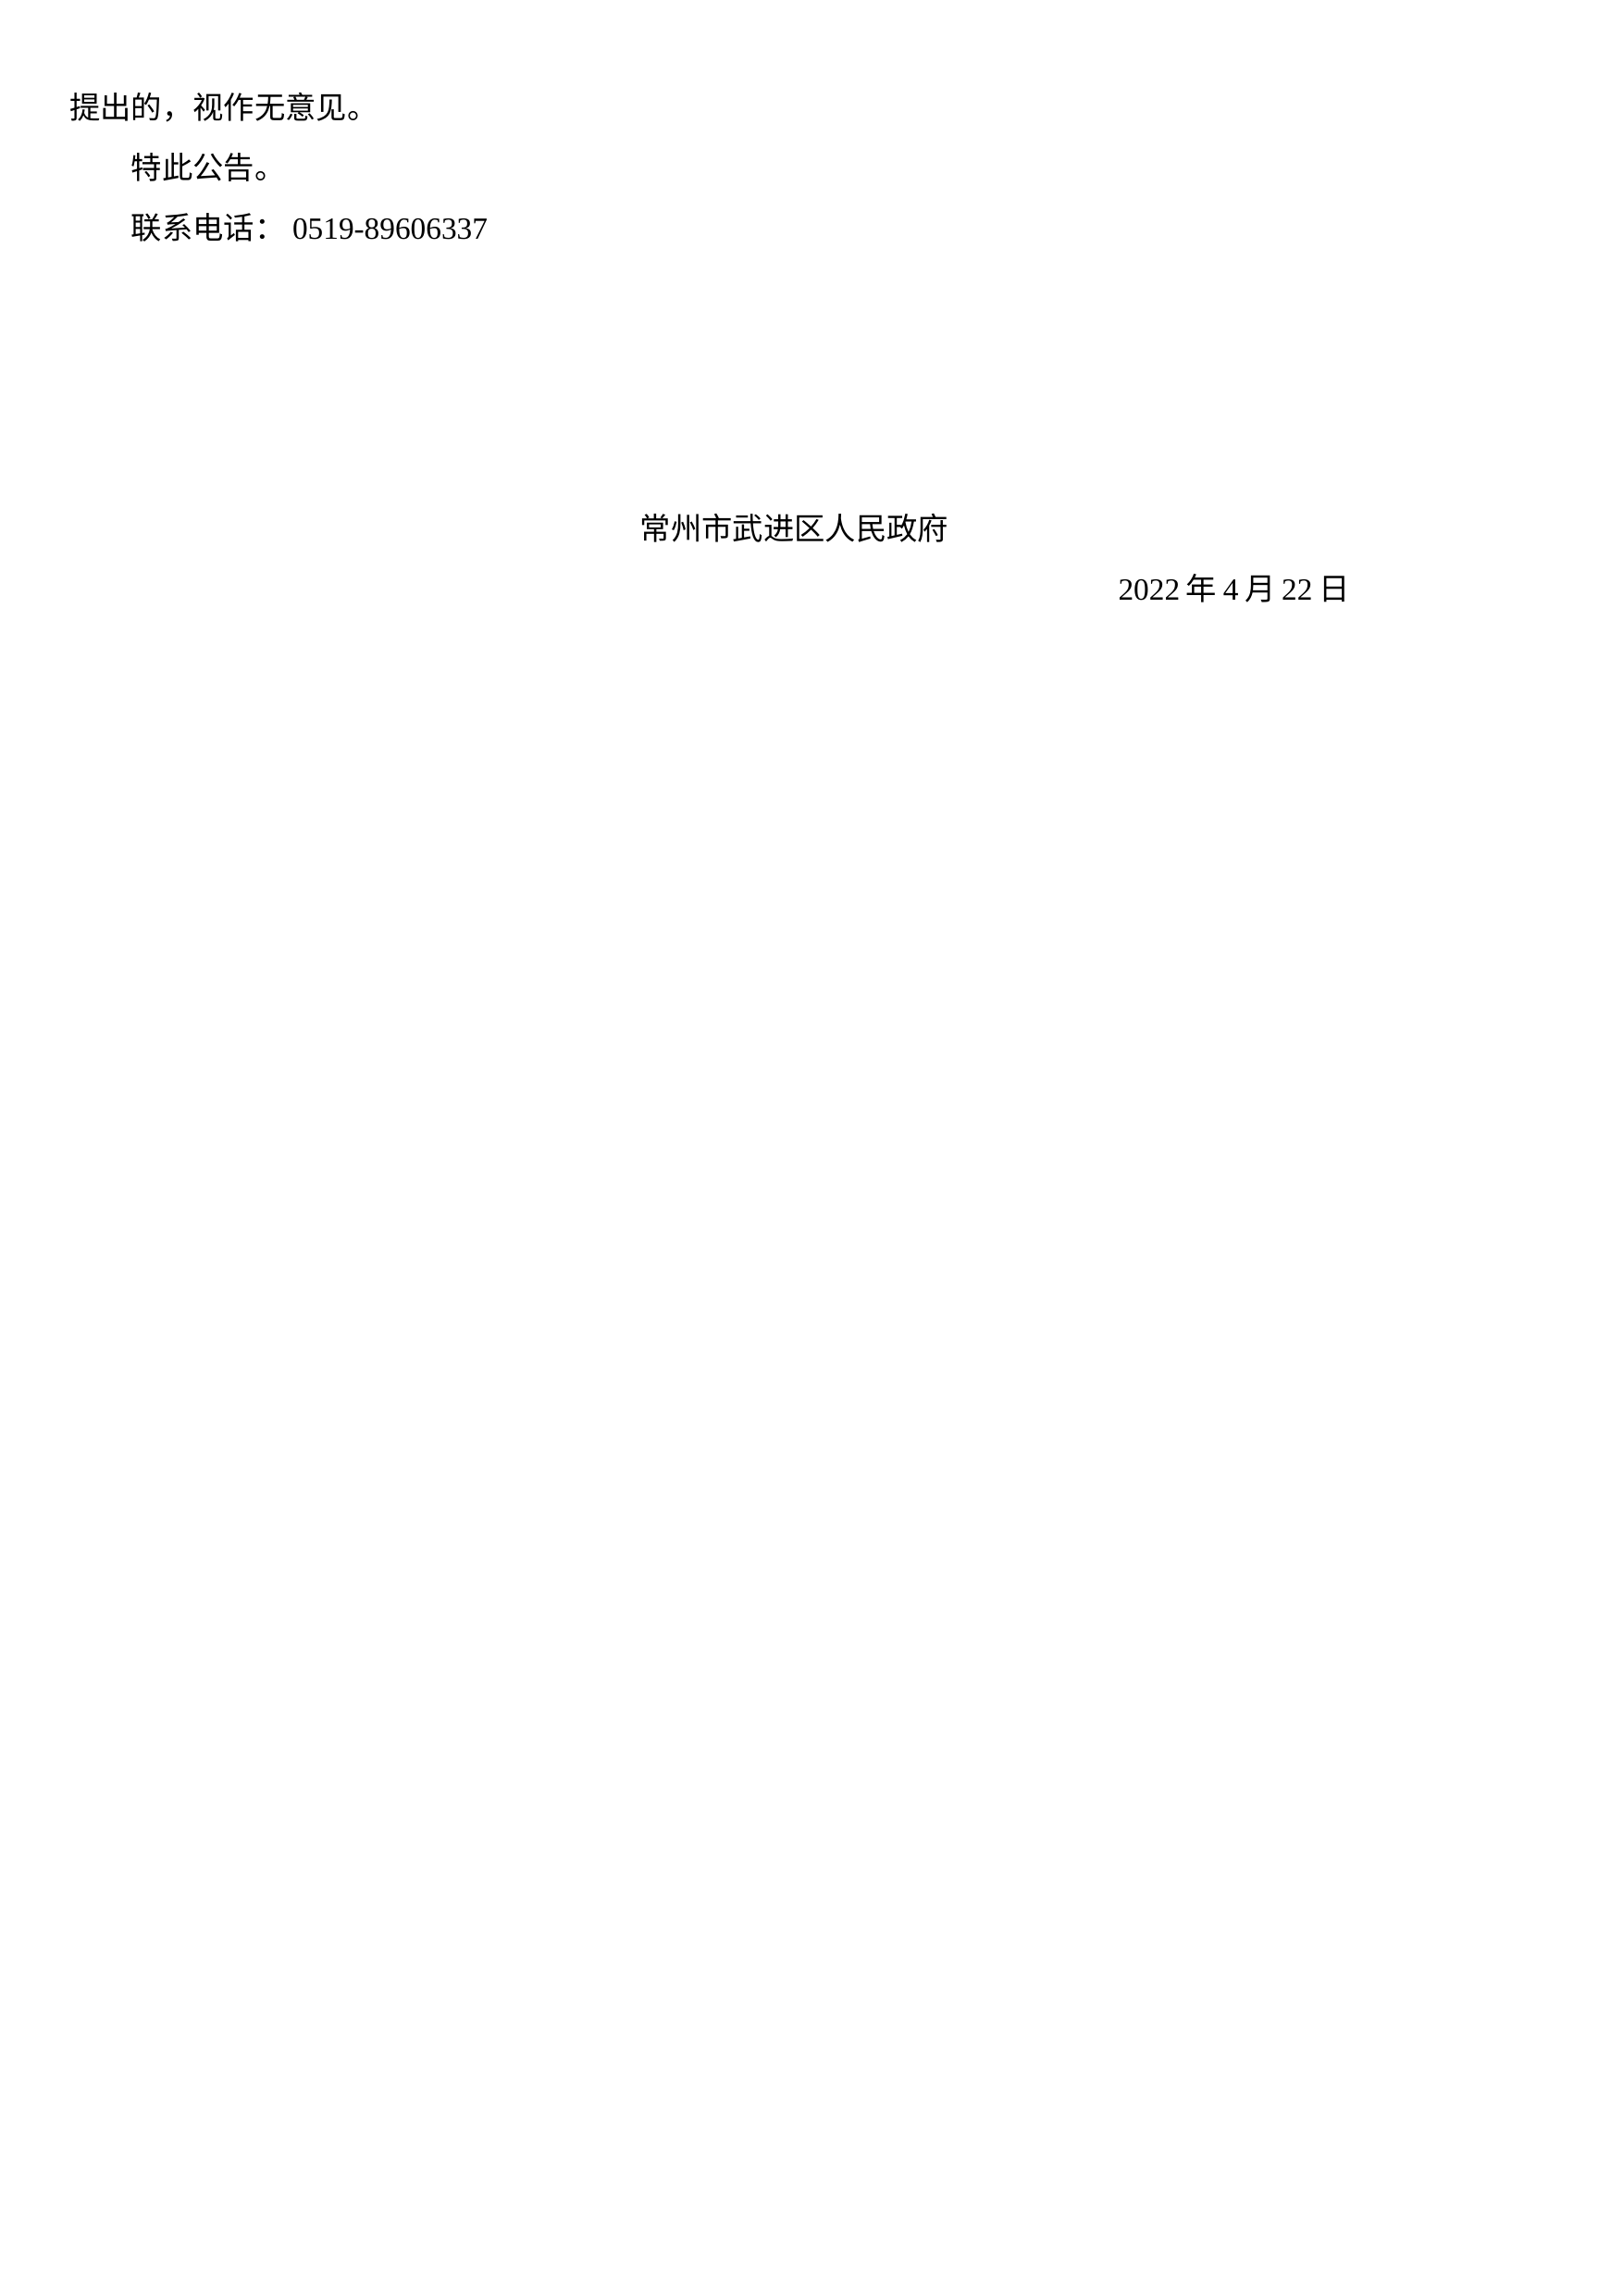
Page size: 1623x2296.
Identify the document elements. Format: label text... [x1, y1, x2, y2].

text 特此公告。 [69, 136, 1554, 196]
list 2022年4月22日 [69, 557, 1554, 617]
list 联系电话： 0519-89606337 [69, 196, 1554, 256]
list 常州市武进区人民政府 [192, 497, 1554, 557]
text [69, 76, 1554, 136]
